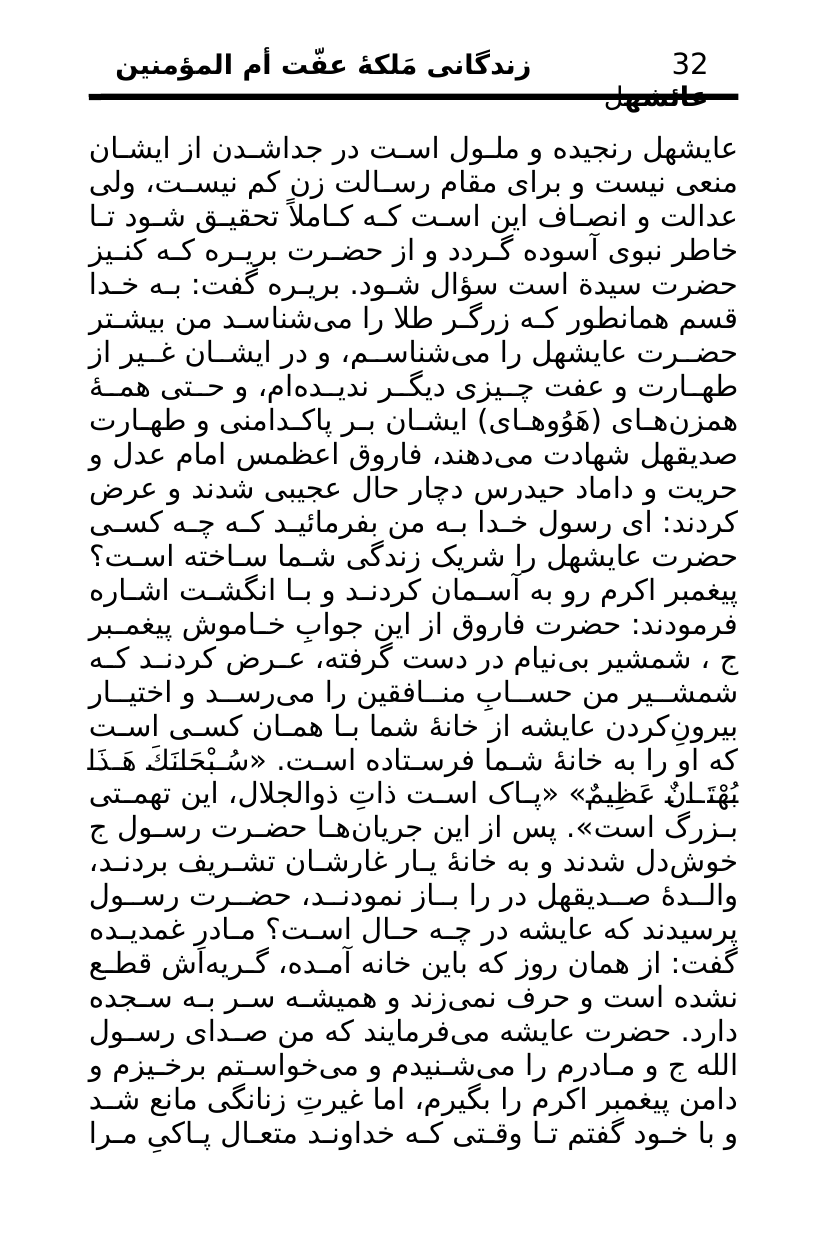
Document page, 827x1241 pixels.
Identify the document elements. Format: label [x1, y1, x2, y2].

text [89, 132, 738, 1150]
